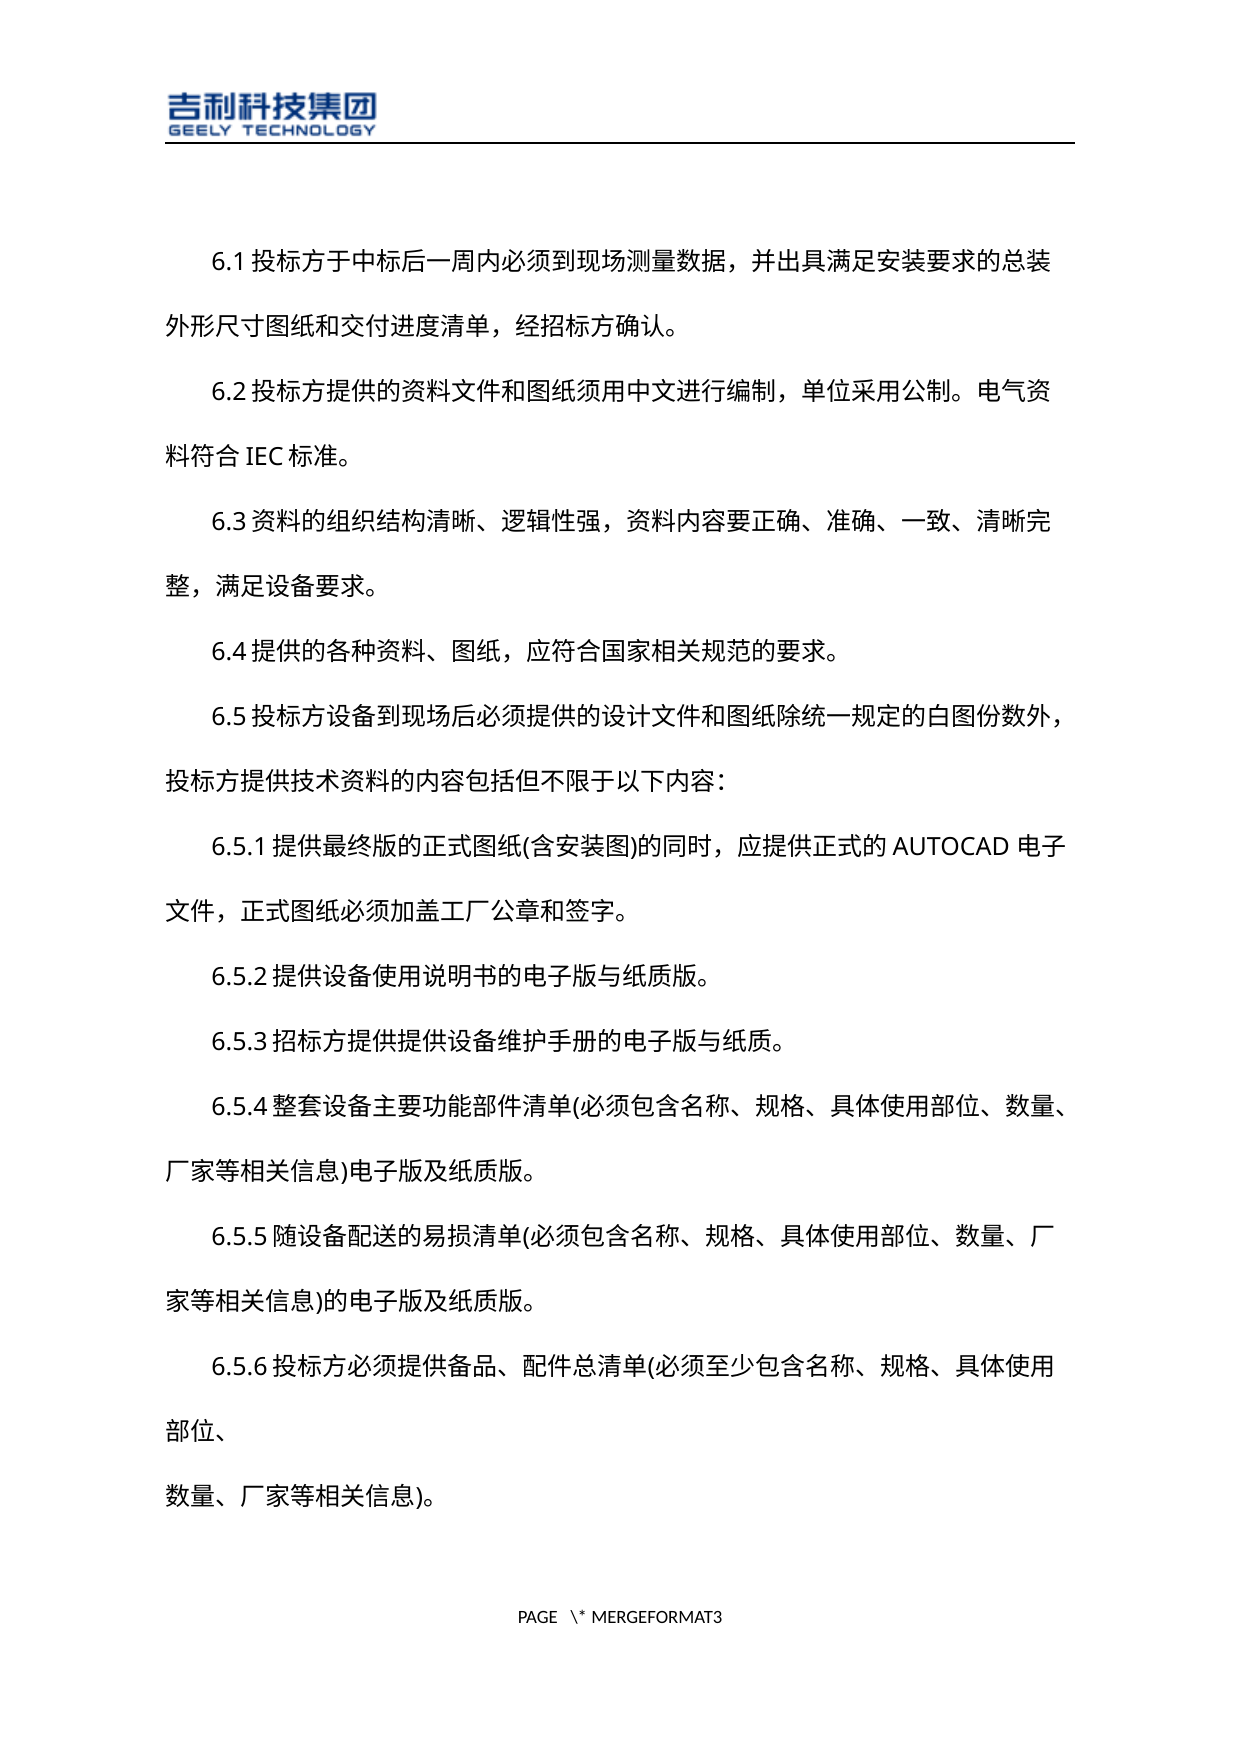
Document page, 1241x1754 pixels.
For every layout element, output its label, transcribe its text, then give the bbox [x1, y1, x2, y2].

picture [165, 88, 380, 141]
text 6.5.2提供设备使用说明书的电子版与纸质版。 [165, 942, 1075, 1007]
text 6.1投标方于中标后一周内必须到现场测量数据，并出具满足安装要求的总装外形尺寸图纸和交付进度清单，经招标方确认。 [165, 227, 1075, 357]
text 6.4提供的各种资料、图纸，应符合国家相关规范的要求。 [165, 617, 1075, 682]
text 6.5投标方设备到现场后必须提供的设计文件和图纸除统一规定的白图份数外，投标方提供技术资料的内容包括但不限于以下内容： [165, 682, 1075, 812]
text 6.2投标方提供的资料文件和图纸须用中文进行编制，单位采用公制。电气资料符合IEC标准。 [165, 357, 1075, 487]
text 6.5.4整套设备主要功能部件清单(必须包含名称、规格、具体使用部位、数量、厂家等相关信息)电子版及纸质版。 [165, 1072, 1075, 1202]
text 6.3资料的组织结构清晰、逻辑性强，资料内容要正确、准确、一致、清晰完整，满足设备要求。 [165, 487, 1075, 617]
text 6.5.1提供最终版的正式图纸(含安装图)的同时，应提供正式的AUTOCAD 电子文件，正式图纸必须加盖工厂公章和签字。 [165, 812, 1075, 942]
text 6.5.3招标方提供提供设备维护手册的电子版与纸质。 [165, 1007, 1075, 1072]
text 数量、厂家等相关信息)。 [165, 1462, 1075, 1527]
text 6.5.5随设备配送的易损清单(必须包含名称、规格、具体使用部位、数量、厂家等相关信息)的电子版及纸质版。 [165, 1202, 1075, 1332]
text 6.5.6投标方必须提供备品、配件总清单(必须至少包含名称、规格、具体使用部位、 [165, 1332, 1075, 1462]
